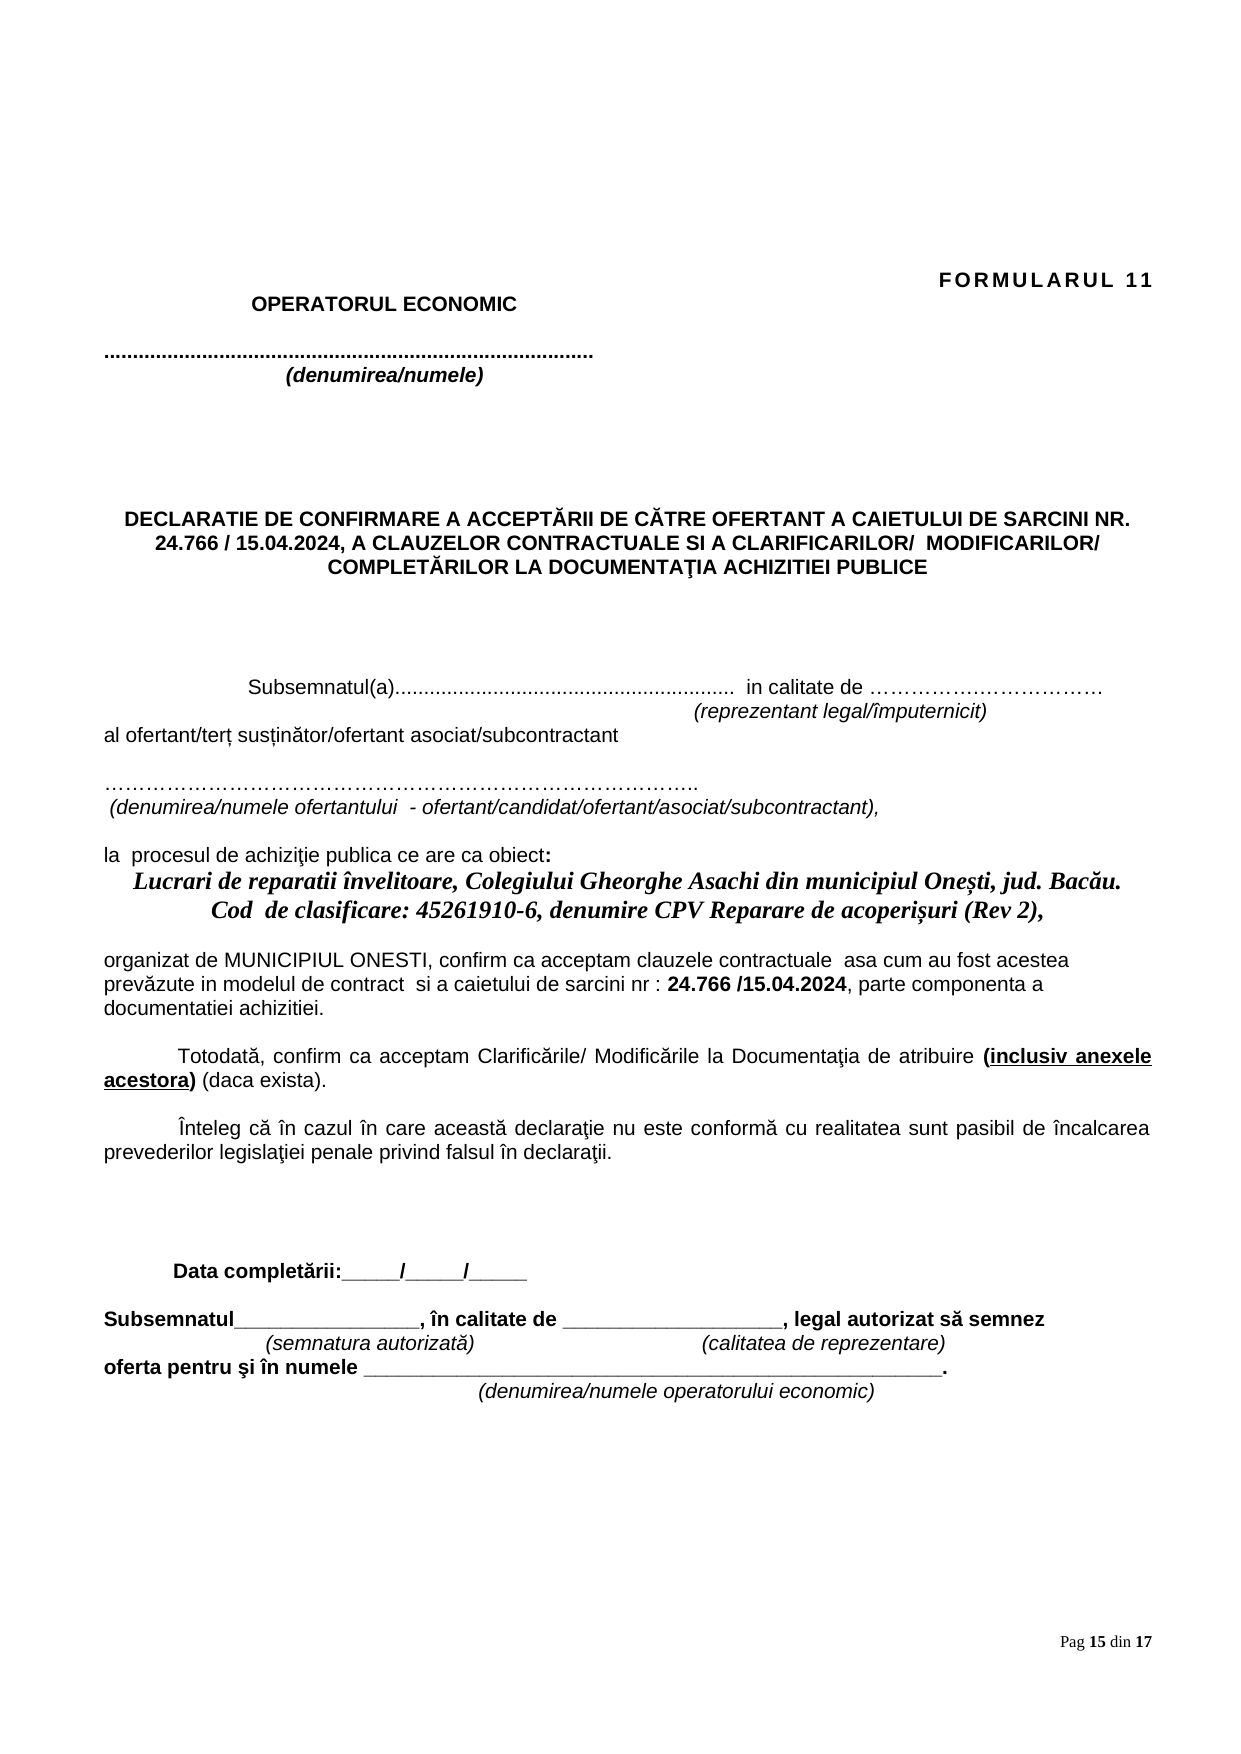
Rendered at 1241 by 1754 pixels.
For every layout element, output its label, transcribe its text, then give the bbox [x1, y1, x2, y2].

text al ofertant/terț susținător/ofertant asociat/subcontractant [103, 723, 1152, 747]
text organizat de MUNICIPIUL ONESTI, confirm ca acceptam clauzele contractuale asa cum au fost acestea prevăzute in modelul de contract si a caietului de sarcini nr : 24.766 /15.04.2024, parte componenta a documentatiei achizitiei. [103, 948, 1152, 1020]
text (denumirea/numele ofertantului - ofertant/candidat/ofertant/asociat/subcontractant), [103, 794, 1152, 818]
text Totodată, confirm ca acceptam Clarificările/ Modificările la Documentaţia de atribuire (inclusiv anexele acestora) (daca exista). [103, 1044, 1152, 1092]
text Lucrari de reparatii învelitoare, Colegiului Gheorghe Asachi din municipiul Onești, jud. Bacău. [103, 866, 1152, 895]
text OPERATORUL ECONOMIC [177, 291, 1152, 315]
text DECLARATIE DE CONFIRMARE A ACCEPTĂRII DE CĂTRE OFERTANT A CAIETULUI DE SARCINI NR. 24.766 / 15.04.2024, A CLAUZELOR CONTRACTUALE SI A CLARIFICARILOR/ MODIFICARILOR/ COMPLETĂRILOR LA DOCUMENTAŢIA ACHIZITIEI PUBLICE [103, 507, 1152, 579]
text oferta pentru şi în numele __________________________________________________. [103, 1355, 1152, 1379]
text ..................................................................................... [103, 339, 1152, 363]
text Subsemnatul(a)........................................................... in calitate de …………….……………… [103, 675, 1152, 699]
text (reprezentant legal/împuternicit) [693, 699, 1152, 723]
text Subsemnatul________________, în calitate de ___________________, legal autorizat să semnez [103, 1307, 1152, 1331]
text ………………………………………………………………………….. [103, 771, 1152, 794]
text Cod de clasificare: 45261910-6, denumire CPV Reparare de acoperișuri (Rev 2), [103, 895, 1152, 924]
text Data completării:_____/_____/_____ [103, 1259, 1152, 1283]
text (denumirea/numele operatorului economic) [103, 1379, 1152, 1403]
text la procesul de achiziţie publica ce are ca obiect: [103, 842, 1152, 866]
text (semnatura autorizată) (calitatea de reprezentare) [103, 1331, 1152, 1355]
text (denumirea/numele) [177, 363, 1152, 387]
text FORMULARUL 11 [103, 267, 1152, 291]
text Înteleg că în cazul în care această declaraţie nu este conformă cu realitatea sunt pasibil de încalcarea prevederilor legislaţiei penale privind falsul în declaraţii. [103, 1116, 1152, 1163]
